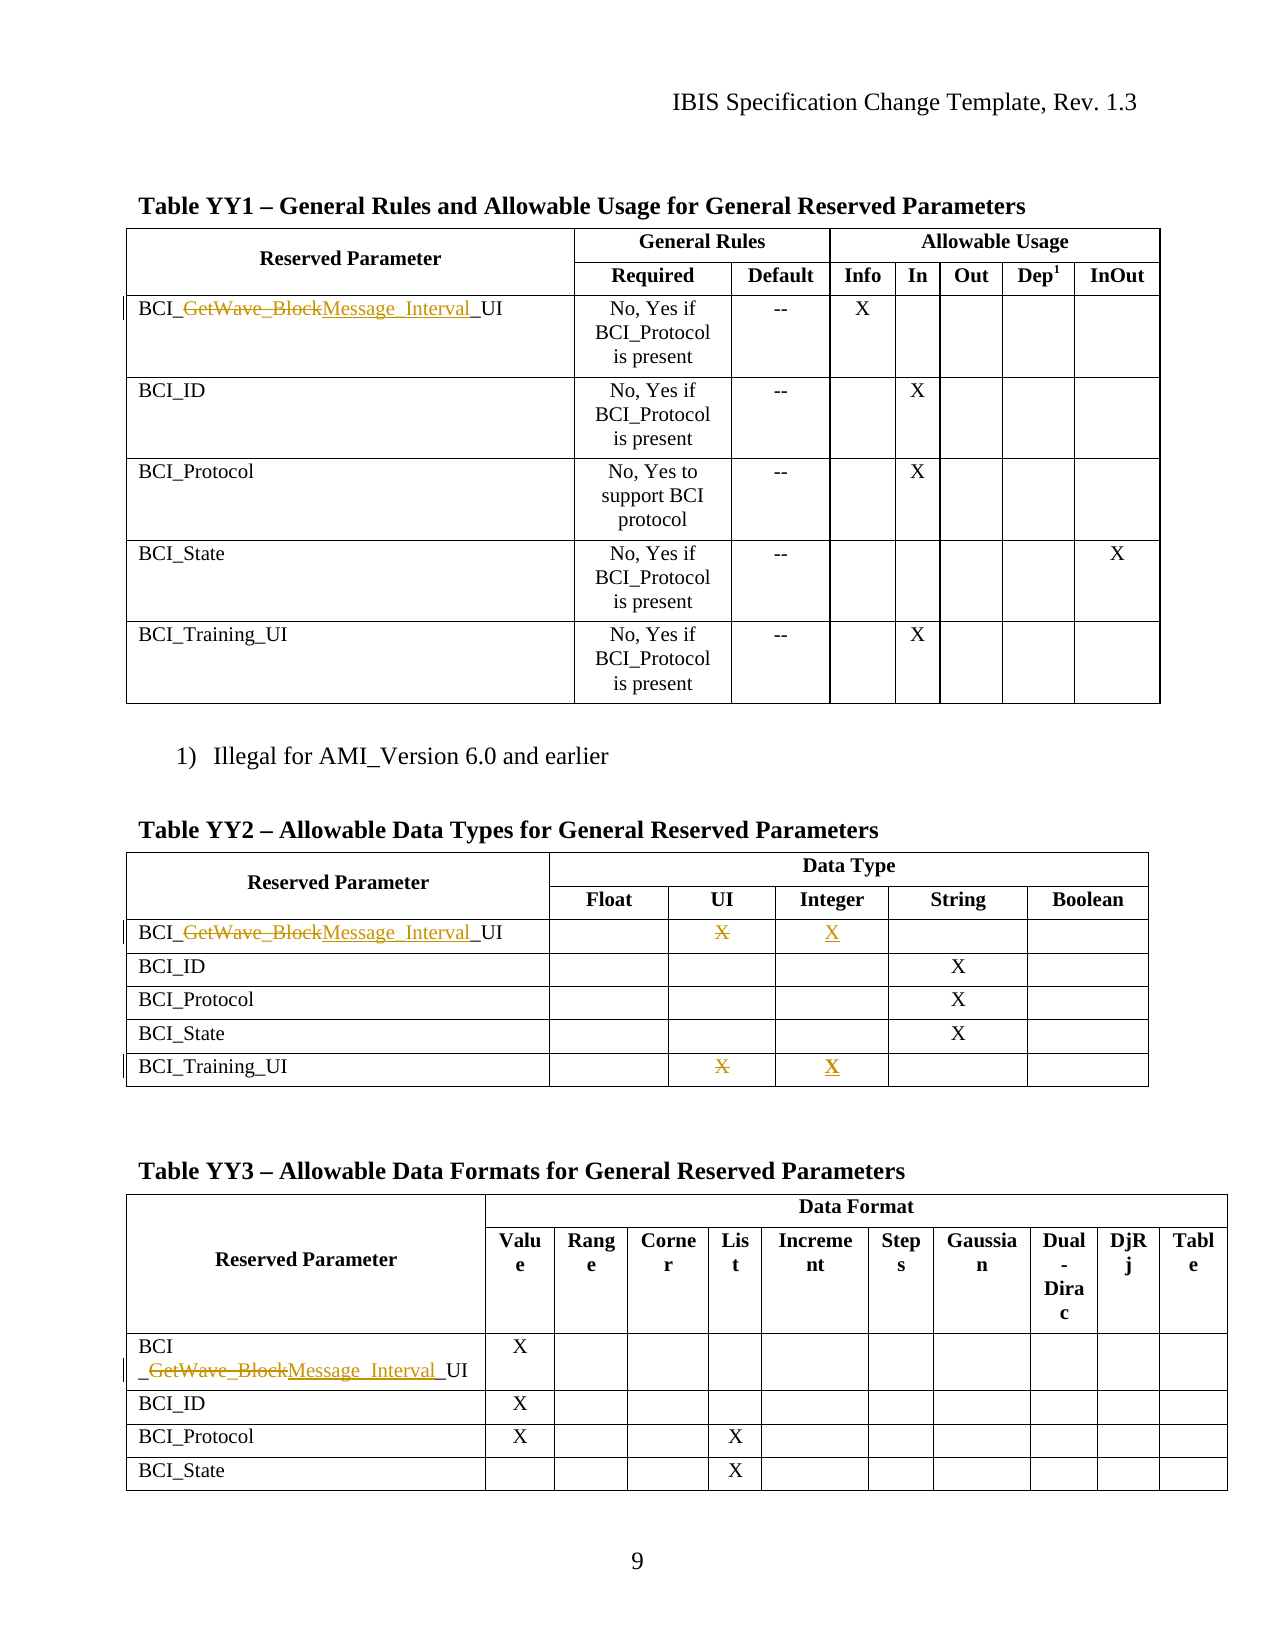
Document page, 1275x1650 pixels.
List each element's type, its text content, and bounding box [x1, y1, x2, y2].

table_cell [1031, 1425, 1097, 1457]
text Table YY1 – General Rules and Allowable Usage for General Reserved Parameters [138, 191, 1137, 220]
table_cell BCI_ID [127, 378, 574, 458]
table_cell [628, 1425, 708, 1457]
table_cell InOut [1075, 263, 1159, 295]
table_cell X [896, 459, 939, 540]
table_cell [1075, 296, 1159, 377]
table_cell BCI__UI [127, 296, 574, 377]
table_header Allowable Usage [831, 229, 1159, 262]
table_header Reserved Parameter [127, 1195, 485, 1332]
list Illegal for AMI_Version 6.0 and earlier [176, 741, 1137, 770]
table_cell [941, 378, 1002, 458]
text Table YY2 – Allowable Data Types for General Reserved Parameters [138, 815, 1137, 844]
table_cell No, Yes if BCI_Protocol is present [575, 541, 731, 621]
table_cell BCI_State [127, 541, 574, 621]
table_cell Float [550, 887, 668, 919]
table_cell -- [732, 622, 829, 703]
table_cell -- [732, 378, 829, 458]
table_cell [1031, 1391, 1097, 1423]
table_cell No, Yes if BCI_Protocol is present [575, 296, 731, 377]
table_cell [669, 954, 775, 986]
table_cell Required [575, 263, 731, 295]
table_cell Integer [776, 887, 888, 919]
table_cell BCI_Protocol [127, 459, 574, 540]
table_cell X [1075, 541, 1159, 621]
table_cell X [709, 1425, 761, 1457]
table_cell [1075, 459, 1159, 540]
table_cell -- [732, 541, 829, 621]
table_cell No, Yes to support BCI protocol [575, 459, 731, 540]
table_cell BCI_ID [127, 954, 549, 986]
table_cell -- [732, 459, 829, 540]
table_cell [941, 622, 1002, 703]
table_cell X [889, 954, 1027, 986]
table_cell BCI_State [127, 1458, 485, 1490]
table_cell [831, 378, 895, 458]
table_header General Rules [575, 229, 829, 262]
table_cell [934, 1334, 1030, 1390]
table_cell [628, 1391, 708, 1423]
table_cell [889, 1054, 1027, 1086]
table_cell Boolean [1028, 887, 1148, 919]
table_cell [941, 296, 1002, 377]
table_header Data Format [486, 1195, 1227, 1227]
table_cell [555, 1334, 627, 1390]
table_cell [1028, 954, 1148, 986]
table_cell Increment [762, 1228, 868, 1332]
table_cell [628, 1458, 708, 1490]
table_cell [762, 1425, 868, 1457]
table_cell [1075, 622, 1159, 703]
table_cell [1028, 987, 1148, 1019]
table_header Reserved Parameter [127, 853, 549, 919]
table_cell [1028, 1020, 1148, 1053]
table_cell [1028, 1054, 1148, 1086]
table_cell [669, 1020, 775, 1053]
table_cell String [889, 887, 1027, 919]
table_cell [709, 1334, 761, 1390]
table_cell [831, 541, 895, 621]
table_cell [1003, 378, 1074, 458]
table_cell [1003, 459, 1074, 540]
table_cell [669, 1054, 775, 1086]
table_cell [831, 459, 895, 540]
table_cell [776, 954, 888, 986]
table_cell [486, 1458, 554, 1490]
table_cell Value [486, 1228, 554, 1332]
table_cell BCI_Protocol [127, 987, 549, 1019]
table_cell Default [732, 263, 829, 295]
table_cell Range [555, 1228, 627, 1332]
table_cell [934, 1458, 1030, 1490]
table_cell Table [1160, 1228, 1227, 1332]
table_cell [1098, 1334, 1159, 1390]
table_cell BCI_Training_UI [127, 1054, 549, 1086]
table_header Data Type [550, 853, 1148, 886]
table_cell [934, 1425, 1030, 1457]
table_cell [555, 1458, 627, 1490]
table_cell No, Yes if BCI_Protocol is present [575, 622, 731, 703]
text Table YY3 – Allowable Data Formats for General Reserved Parameters [138, 1156, 1137, 1185]
table_cell [1003, 541, 1074, 621]
table_cell [776, 1020, 888, 1053]
table_cell [555, 1391, 627, 1423]
table_cell BCI_State [127, 1020, 549, 1053]
table_cell [776, 1054, 888, 1086]
table_cell UI [669, 887, 775, 919]
table_cell [762, 1458, 868, 1490]
table_cell [776, 920, 888, 952]
table_cell [550, 954, 668, 986]
table_cell [831, 622, 895, 703]
table_cell Steps [869, 1228, 933, 1332]
table_cell DjRj [1098, 1228, 1159, 1332]
table_cell [869, 1391, 933, 1423]
table_cell [1003, 296, 1074, 377]
table_cell [555, 1425, 627, 1457]
table_cell BCI_ID [127, 1391, 485, 1423]
table_cell [1031, 1334, 1097, 1390]
table_cell [869, 1334, 933, 1390]
table_cell No, Yes if BCI_Protocol is present [575, 378, 731, 458]
table_header Reserved Parameter [127, 229, 574, 295]
table_cell X [486, 1391, 554, 1423]
table_cell [896, 296, 939, 377]
table_cell X [486, 1425, 554, 1457]
table_cell [889, 920, 1027, 952]
table_cell X [889, 1020, 1027, 1053]
table_cell X [709, 1458, 761, 1490]
table_cell [1160, 1425, 1227, 1457]
table_cell [669, 920, 775, 952]
table_cell [1098, 1458, 1159, 1490]
table_cell [1160, 1334, 1227, 1390]
table_cell List [709, 1228, 761, 1332]
table_cell Out [941, 263, 1002, 295]
table_cell Corner [628, 1228, 708, 1332]
table_cell [1160, 1458, 1227, 1490]
table_cell BCI__UI [127, 1334, 485, 1390]
table_cell [709, 1391, 761, 1423]
table_cell X [889, 987, 1027, 1019]
table_cell [776, 987, 888, 1019]
table_cell [1098, 1391, 1159, 1423]
table_cell X [486, 1334, 554, 1390]
table_cell [1028, 920, 1148, 952]
table_cell X [831, 296, 895, 377]
table_cell BCI_Protocol [127, 1425, 485, 1457]
table_cell [550, 987, 668, 1019]
table_cell [1160, 1391, 1227, 1423]
table_cell [1098, 1425, 1159, 1457]
table_cell [550, 920, 668, 952]
table_cell [1075, 378, 1159, 458]
table_cell [762, 1391, 868, 1423]
table_cell Gaussian [934, 1228, 1030, 1332]
table_cell BCI_Training_UI [127, 622, 574, 703]
table_cell [628, 1334, 708, 1390]
table_cell [550, 1020, 668, 1053]
table_cell [550, 1054, 668, 1086]
table_cell [1003, 622, 1074, 703]
table_cell Info [831, 263, 895, 295]
table_cell [869, 1458, 933, 1490]
table_cell In [896, 263, 939, 295]
table_cell [896, 541, 939, 621]
table_cell BCI__UI [127, 920, 549, 952]
table_cell X [896, 378, 939, 458]
table_cell [669, 987, 775, 1019]
table_cell [934, 1391, 1030, 1423]
table_cell [1031, 1458, 1097, 1490]
table_cell Dual-Dirac [1031, 1228, 1097, 1332]
table_cell Dep1 [1003, 263, 1074, 295]
table_cell [869, 1425, 933, 1457]
table_cell [941, 459, 1002, 540]
table_cell -- [732, 296, 829, 377]
table_cell [762, 1334, 868, 1390]
table_cell [941, 541, 1002, 621]
table_cell X [896, 622, 939, 703]
